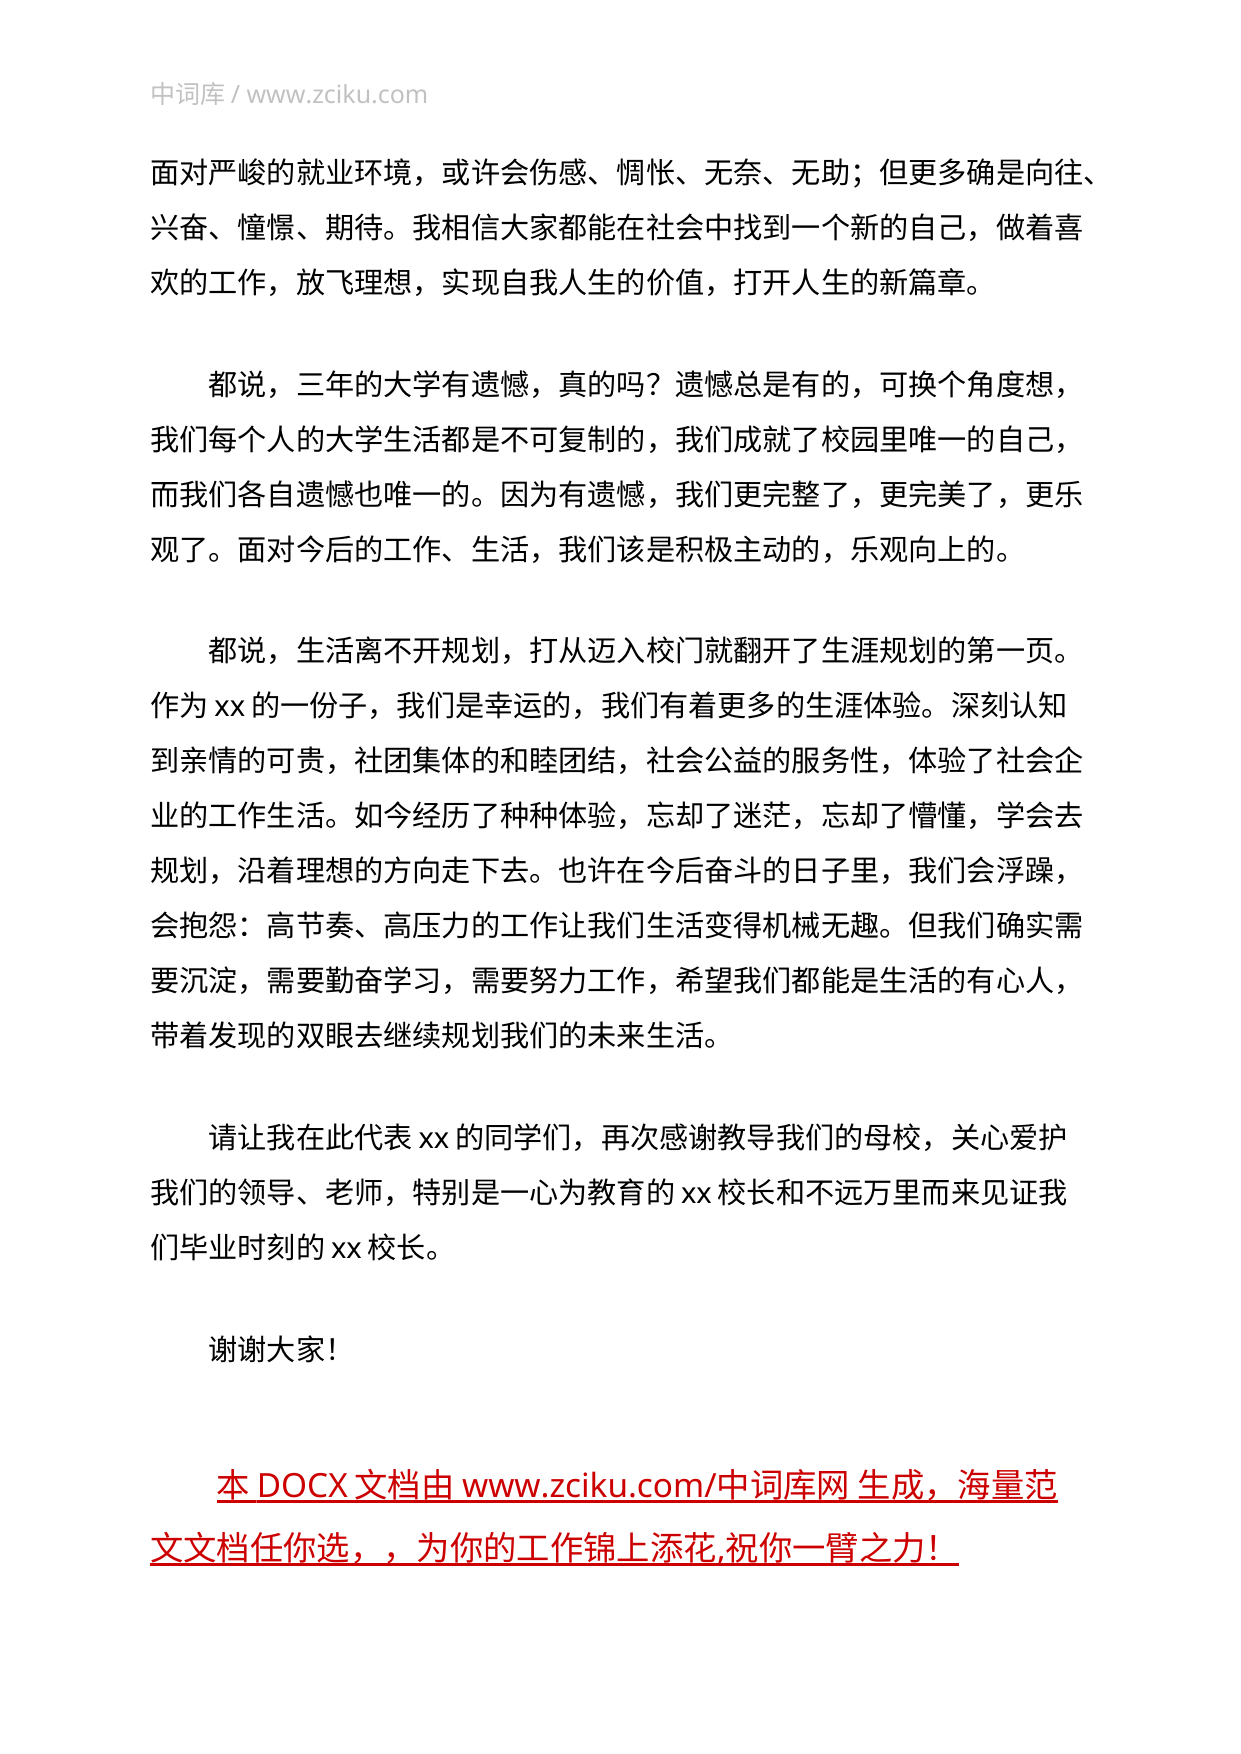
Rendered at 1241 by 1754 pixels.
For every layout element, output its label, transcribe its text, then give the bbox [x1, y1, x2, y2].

text 请让我在此代表xx的同学们，再次感谢教导我们的母校，关心爱护我们的领导、老师，特别是一心为教育的xx校长和不远万里而来见证我们毕业时刻的xx校长。 [150, 1114, 1090, 1267]
text 本DOCX文档由 www.zciku.com/中词库网 生成，海量范文文档任你选，，为你的工作锦上添花,祝你一臂之力！ [150, 1459, 1090, 1570]
text 都说，三年的大学有遗憾，真的吗？遗憾总是有的，可换个角度想，我们每个人的大学生活都是不可复制的，我们成就了校园里唯一的自己，而我们各自遗憾也唯一的。因为有遗憾，我们更完整了，更完美了，更乐观了。面对今后的工作、生活，我们该是积极主动的，乐观向上的。 [150, 362, 1090, 568]
text 谢谢大家！ [150, 1326, 1090, 1368]
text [150, 150, 1090, 302]
text 都说，生活离不开规划，打从迈入校门就翻开了生涯规划的第一页。作为xx的一份子，我们是幸运的，我们有着更多的生涯体验。深刻认知到亲情的可贵，社团集体的和睦团结，社会公益的服务性，体验了社会企业的工作生活。如今经历了种种体验，忘却了迷茫，忘却了懵懂，学会去规划，沿着理想的方向走下去。也许在今后奋斗的日子里，我们会浮躁，会抱怨：高节奏、高压力的工作让我们生活变得机械无趣。但我们确实需要沉淀，需要勤奋学习，需要努力工作，希望我们都能是生活的有心人，带着发现的双眼去继续规划我们的未来生活。 [150, 628, 1090, 1055]
